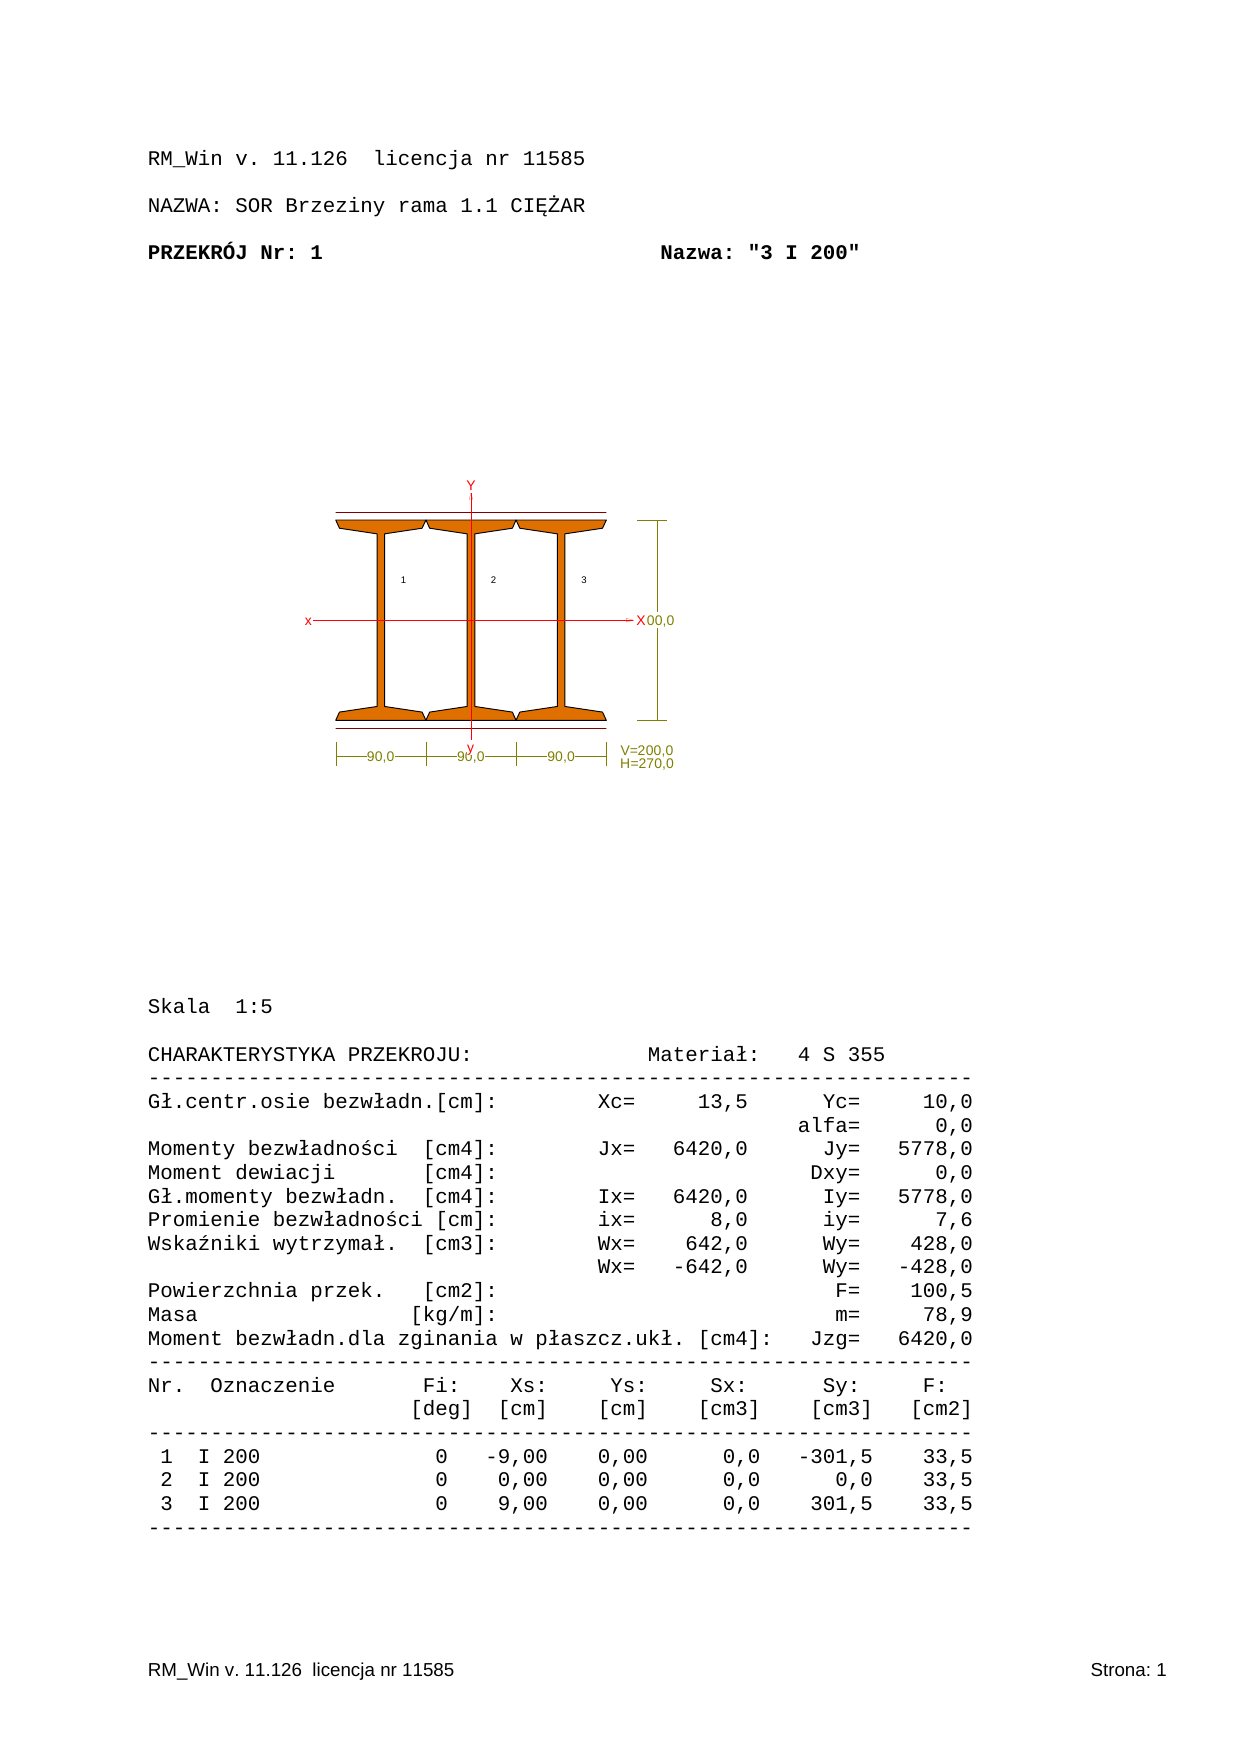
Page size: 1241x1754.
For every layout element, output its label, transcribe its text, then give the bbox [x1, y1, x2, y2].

text Momenty bezwładności [cm4]: Jx= 6420,0 Jy= 5778,0 [148, 1138, 1167, 1162]
text CHARAKTERYSTYKA PRZEKROJU: Materiał: 4 S 355 [148, 1044, 1167, 1067]
text NAZWA: SOR Brzeziny rama 1.1 CIĘŻAR [148, 195, 1167, 218]
text Gł.momenty bezwładn. [cm4]: Ix= 6420,0 Iy= 5778,0 [148, 1186, 1167, 1209]
text 2 I 200 0 0,00 0,00 0,0 0,0 33,5 [148, 1469, 1167, 1493]
text Moment dewiacji [cm4]: Dxy= 0,0 [148, 1162, 1167, 1186]
text [deg] [cm] [cm] [cm3] [cm3] [cm2] [148, 1398, 1167, 1422]
text Powierzchnia przek. [cm2]: F= 100,5 [148, 1280, 1167, 1304]
text ------------------------------------------------------------------ [148, 1351, 1167, 1375]
text Moment bezwładn.dla zginania w płaszcz.ukł. [cm4]: Jzg= 6420,0 [148, 1327, 1167, 1351]
text ------------------------------------------------------------------ [148, 1067, 1167, 1091]
text 3 I 200 0 9,00 0,00 0,0 301,5 33,5 [148, 1493, 1167, 1517]
text Gł.centr.osie bezwładn.[cm]: Xc= 13,5 Yc= 10,0 [148, 1091, 1167, 1115]
text RM_Win v. 11.126 licencja nr 11585 [148, 148, 1167, 171]
text Masa [kg/m]: m= 78,9 [148, 1304, 1167, 1327]
text Wx= -642,0 Wy= -428,0 [148, 1257, 1167, 1280]
text Skala 1:5 [148, 996, 1167, 1020]
text ------------------------------------------------------------------ [148, 1517, 1167, 1540]
text ------------------------------------------------------------------ [148, 1422, 1167, 1446]
text 1 I 200 0 -9,00 0,00 0,0 -301,5 33,5 [148, 1446, 1167, 1469]
text Wskaźniki wytrzymał. [cm3]: Wx= 642,0 Wy= 428,0 [148, 1233, 1167, 1257]
text Promienie bezwładności [cm]: ix= 8,0 iy= 7,6 [148, 1209, 1167, 1233]
text Nr. Oznaczenie Fi: Xs: Ys: Sx: Sy: F: [148, 1375, 1167, 1398]
text PRZEKRÓJ Nr: 1 Nazwa: "3 I 200" [148, 242, 1167, 266]
text alfa= 0,0 [148, 1115, 1167, 1138]
